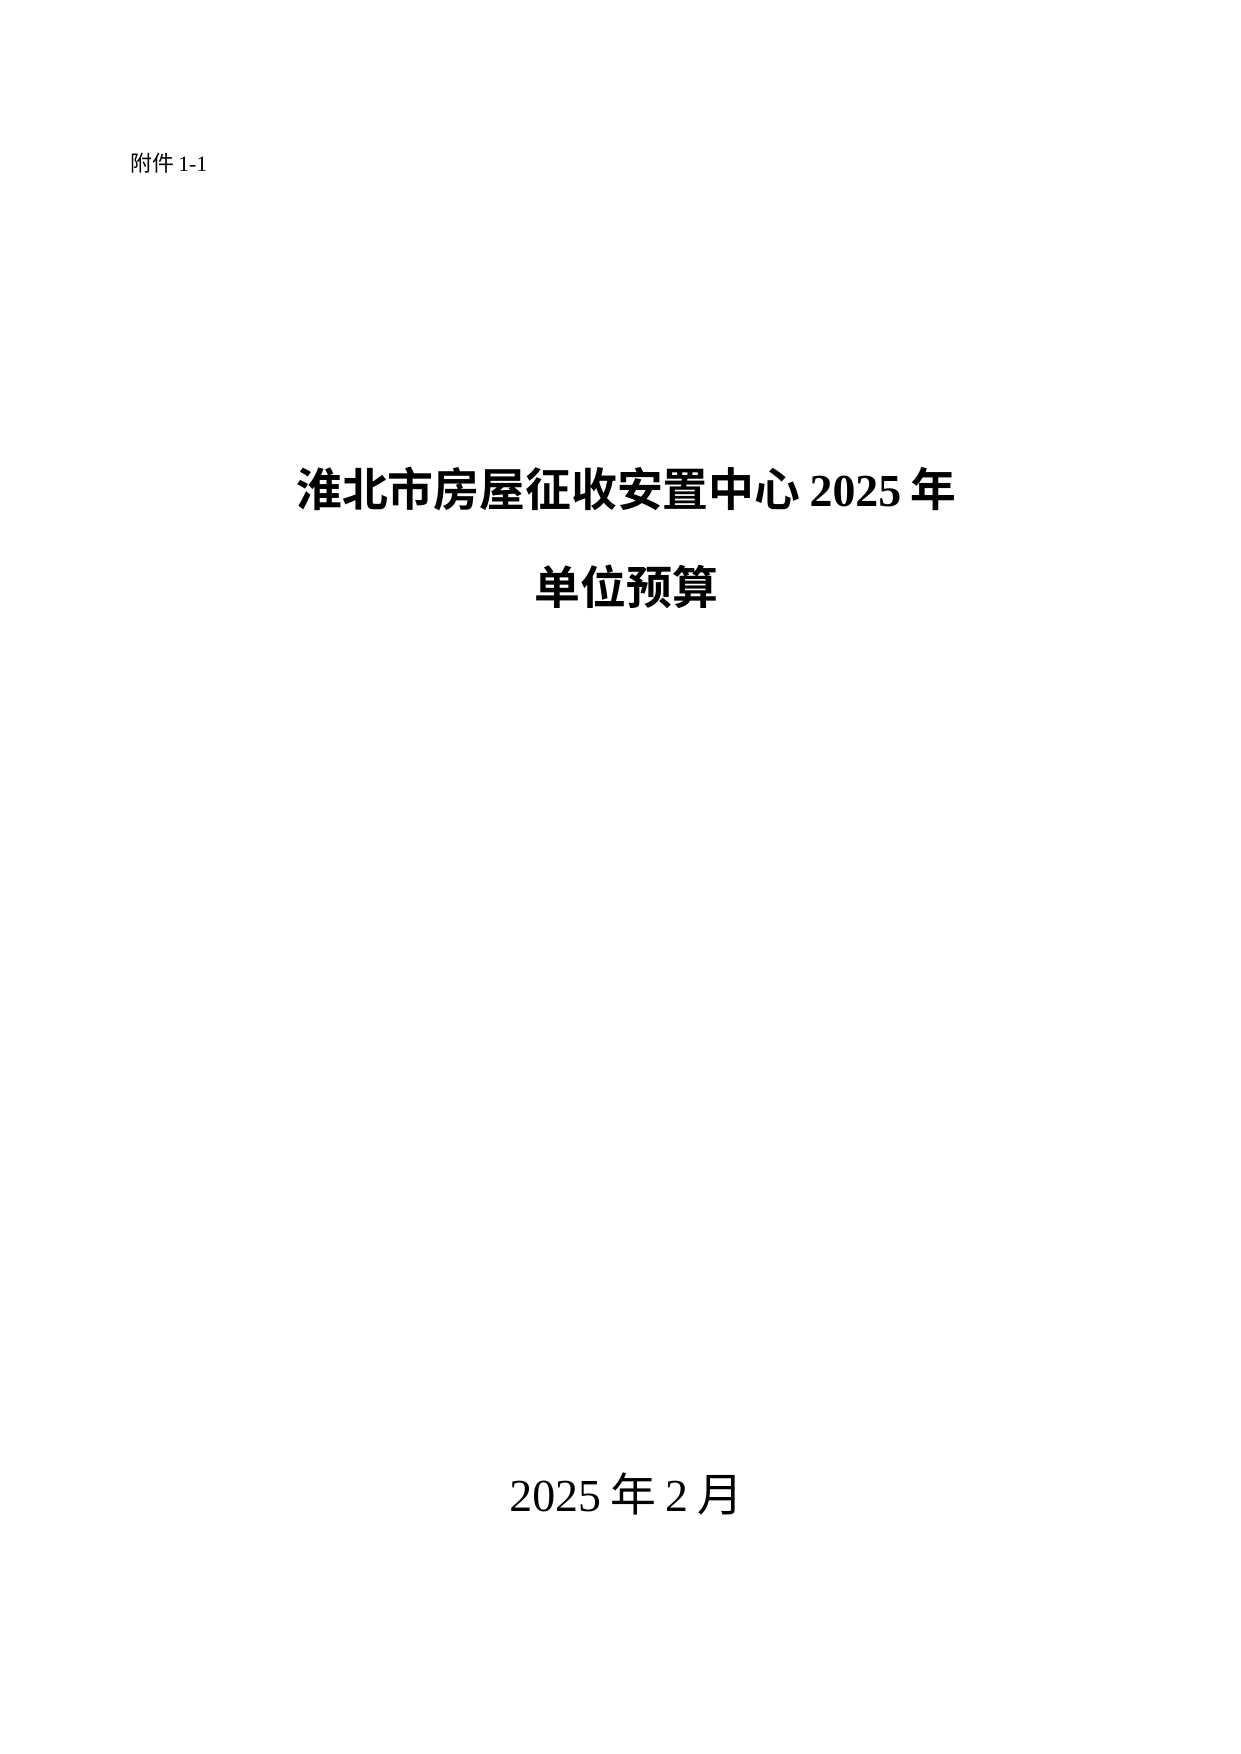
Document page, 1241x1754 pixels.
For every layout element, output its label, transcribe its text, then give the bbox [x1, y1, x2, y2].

text 单位预算 [130, 536, 1122, 633]
text 附件1-1 [130, 146, 1122, 178]
text 2025年2月 [130, 1465, 1122, 1523]
text 淮北市房屋征收安置中心2025年 [130, 438, 1122, 536]
